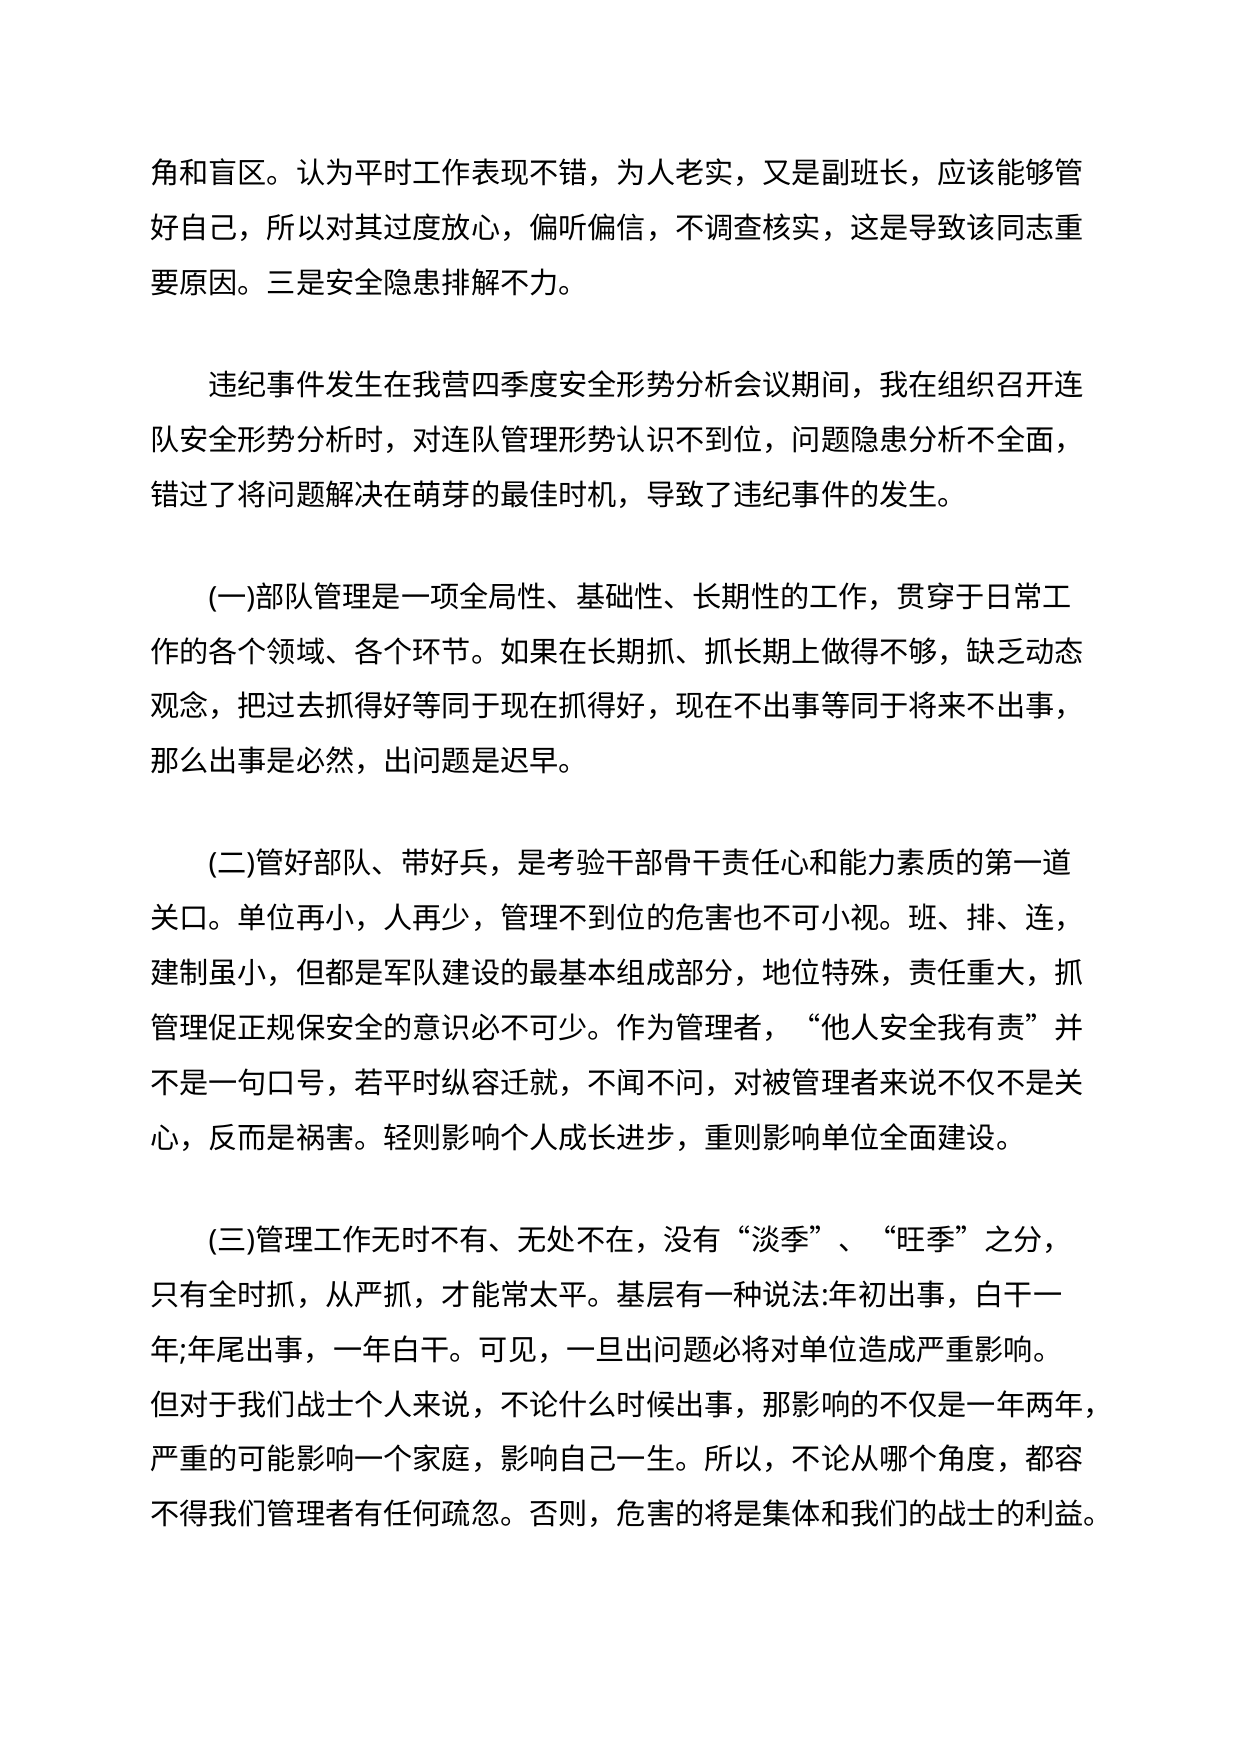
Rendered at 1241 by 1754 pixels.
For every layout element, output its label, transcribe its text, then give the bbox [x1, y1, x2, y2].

text (一)部队管理是一项全局性、基础性、长期性的工作，贯穿于日常工作的各个领域、各个环节。如果在长期抓、抓长期上做得不够，缺乏动态观念，把过去抓得好等同于现在抓得好，现在不出事等同于将来不出事，那么出事是必然，出问题是迟早。 [150, 573, 1090, 780]
text (三)管理工作无时不有、无处不在，没有“淡季”、“旺季”之分，只有全时抓，从严抓，才能常太平。基层有一种说法:年初出事，白干一年;年尾出事，一年白干。可见，一旦出问题必将对单位造成严重影响。但对于我们战士个人来说，不论什么时候出事，那影响的不仅是一年两年，严重的可能影响一个家庭，影响自己一生。所以，不论从哪个角度，都容不得我们管理者有任何疏忽。否则，危害的将是集体和我们的战士的利益。 [150, 1216, 1090, 1533]
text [150, 150, 1090, 302]
text (二)管好部队、带好兵，是考验干部骨干责任心和能力素质的第一道关口。单位再小，人再少，管理不到位的危害也不可小视。班、排、连，建制虽小，但都是军队建设的最基本组成部分，地位特殊，责任重大，抓管理促正规保安全的意识必不可少。作为管理者，“他人安全我有责”并不是一句口号，若平时纵容迁就，不闻不问，对被管理者来说不仅不是关心，反而是祸害。轻则影响个人成长进步，重则影响单位全面建设。 [150, 840, 1090, 1157]
text 违纪事件发生在我营四季度安全形势分析会议期间，我在组织召开连队安全形势分析时，对连队管理形势认识不到位，问题隐患分析不全面，错过了将问题解决在萌芽的最佳时机，导致了违纪事件的发生。 [150, 362, 1090, 514]
